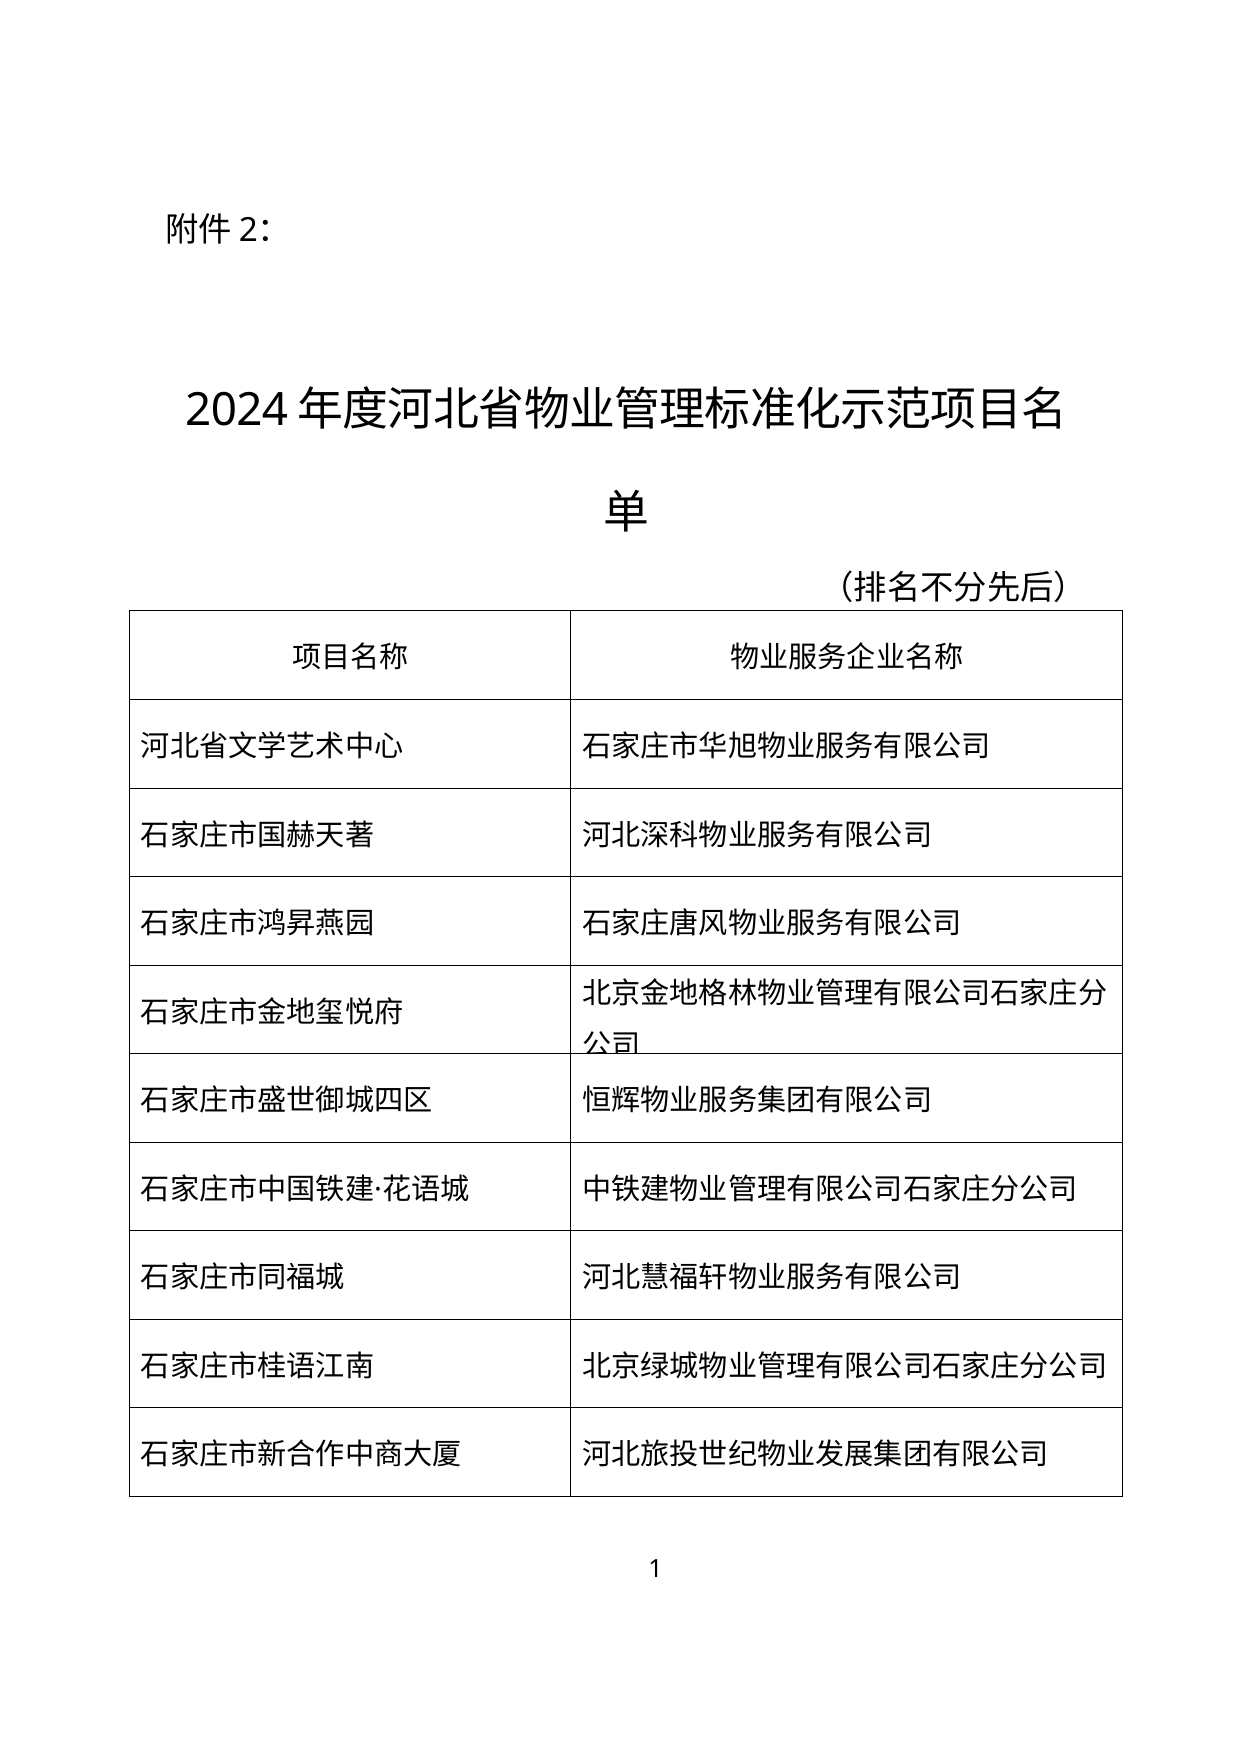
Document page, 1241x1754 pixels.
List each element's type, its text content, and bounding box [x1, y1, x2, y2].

text 附件2： [165, 201, 1087, 252]
table_cell 河北旅投世纪物业发展集团有限公司 [571, 1408, 1122, 1496]
table_cell 石家庄市鸿昇燕园 [130, 877, 570, 964]
text 2024年度河北省物业管理标准化示范项目名单 [165, 355, 1087, 559]
table_cell 石家庄市国赫天著 [130, 789, 570, 876]
table_cell 河北省文学艺术中心 [130, 700, 570, 787]
table_cell 石家庄市中国铁建·花语城 [130, 1143, 570, 1230]
table_cell 北京金地格林物业管理有限公司石家庄分公司 [571, 966, 1122, 1053]
table_cell 石家庄市华旭物业服务有限公司 [571, 700, 1122, 787]
table_cell 河北深科物业服务有限公司 [571, 789, 1122, 876]
table_cell 河北慧福轩物业服务有限公司 [571, 1231, 1122, 1319]
table_cell 北京绿城物业管理有限公司石家庄分公司 [571, 1320, 1122, 1407]
table_cell 恒辉物业服务集团有限公司 [571, 1054, 1122, 1142]
table_cell 石家庄市金地玺悦府 [130, 966, 570, 1053]
table_cell 中铁建物业管理有限公司石家庄分公司 [571, 1143, 1122, 1230]
table_cell 石家庄市新合作中商大厦 [130, 1408, 570, 1496]
table_cell 石家庄市盛世御城四区 [130, 1054, 570, 1142]
text （排名不分先后） [165, 559, 1087, 610]
table_cell 石家庄市桂语江南 [130, 1320, 570, 1407]
table_cell 石家庄唐风物业服务有限公司 [571, 877, 1122, 964]
table_cell 石家庄市同福城 [130, 1231, 570, 1319]
table_header 物业服务企业名称 [571, 611, 1122, 699]
table_header 项目名称 [130, 611, 570, 699]
